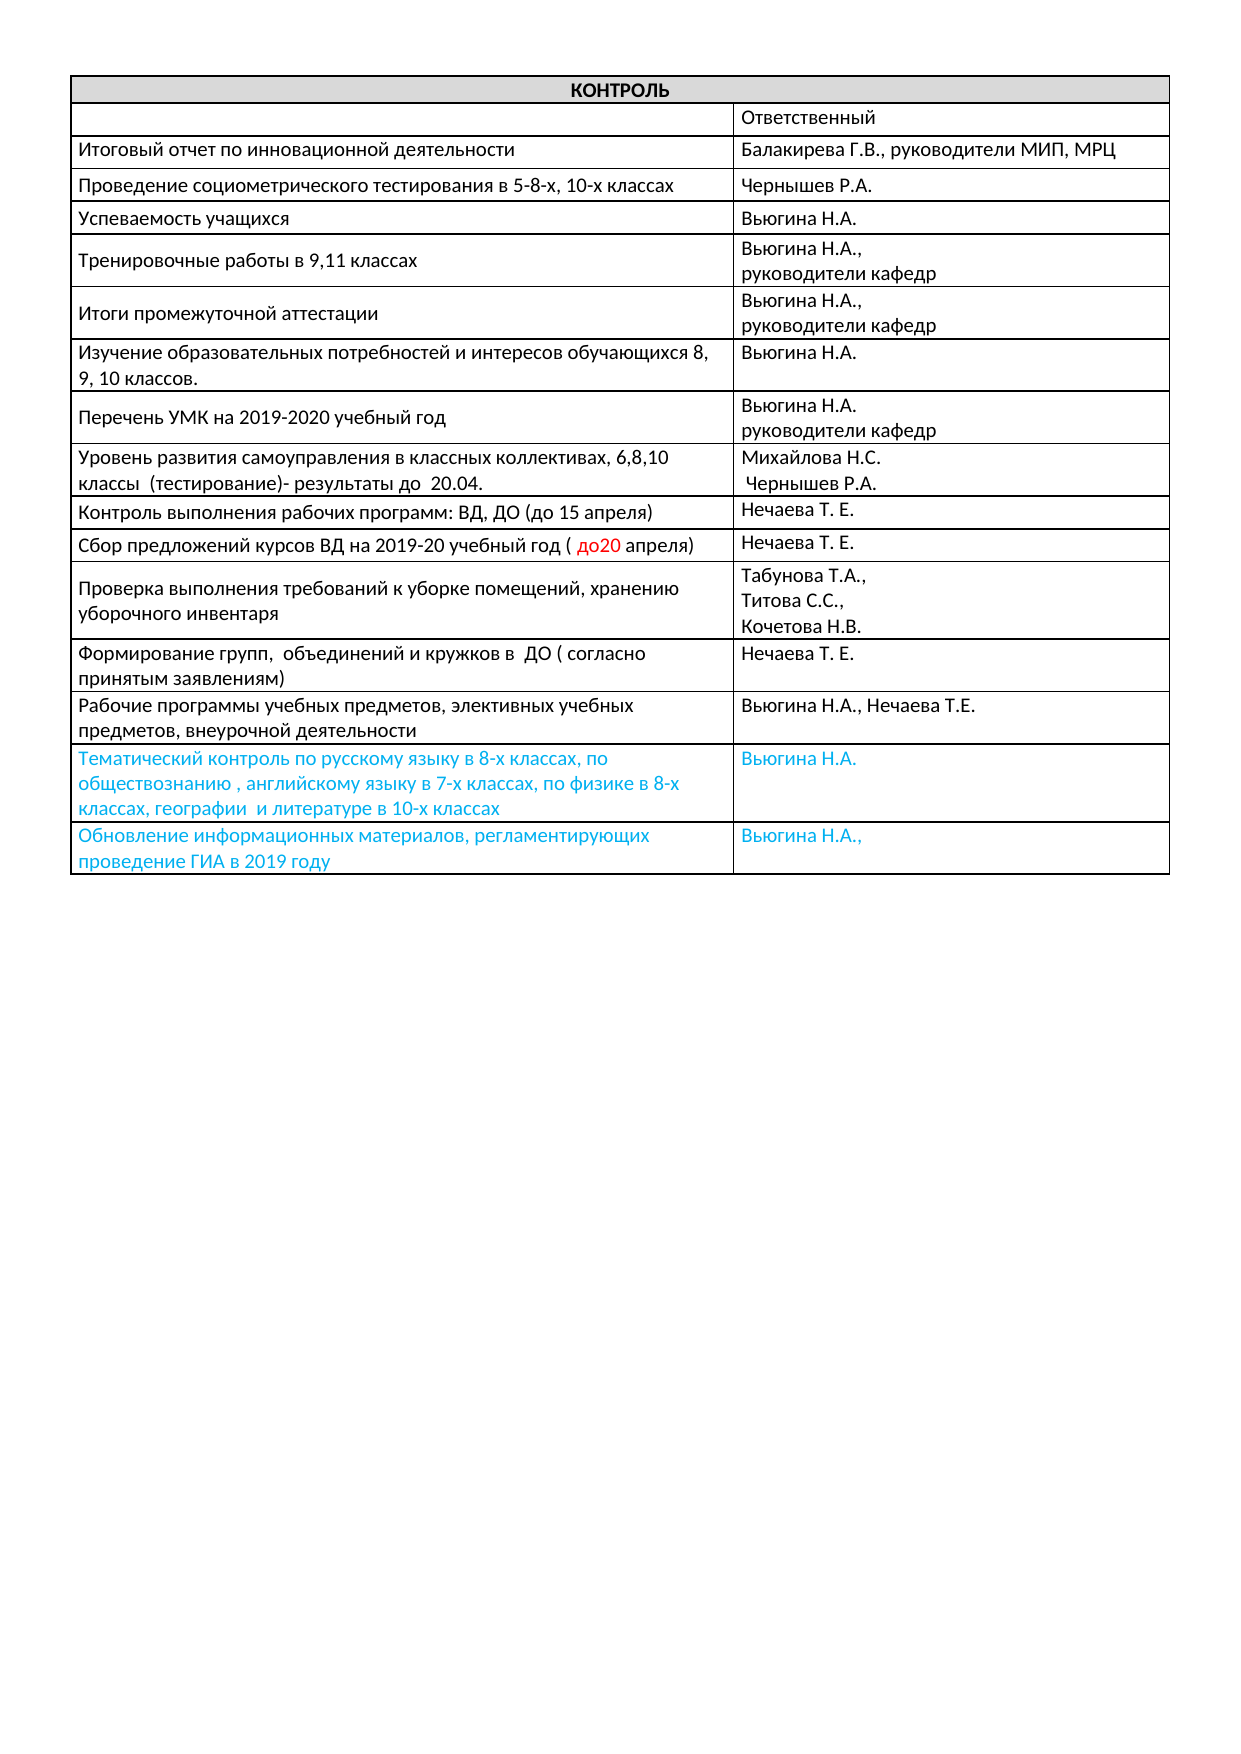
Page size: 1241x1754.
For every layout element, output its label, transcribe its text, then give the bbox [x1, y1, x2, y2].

table_cell Нечаева Т. Е. [734, 530, 1169, 561]
table_cell Изучение образовательных потребностей и интересов обучающихся 8, 9, 10 классов. [72, 340, 733, 390]
table_cell Вьюгина Н.А., [734, 823, 1169, 873]
table_cell Сбор предложений курсов ВД на 2019-20 учебный год ( до20 апреля) [72, 530, 733, 561]
table_cell Обновление информационных материалов, регламентирующих проведение ГИА в 2019 году [72, 823, 733, 873]
table_cell Ответственный [734, 104, 1169, 135]
table_cell Вьюгина Н.А. [734, 202, 1169, 233]
table_cell Балакирева Г.В., руководители МИП, МРЦ [734, 137, 1169, 168]
table_cell Табунова Т.А., Титова С.С., Кочетова Н.В. [734, 562, 1169, 638]
table_cell Вьюгина Н.А. руководители кафедр [734, 392, 1169, 443]
table_cell Контроль выполнения рабочих программ: ВД, ДО (до 15 апреля) [72, 497, 733, 528]
table_cell Тренировочные работы в 9,11 классах [72, 235, 733, 286]
table_cell Итоги промежуточной аттестации [72, 287, 733, 338]
table_cell Нечаева Т. Е. [734, 640, 1169, 691]
table_cell Нечаева Т. Е. [734, 497, 1169, 528]
table_cell Вьюгина Н.А. [734, 340, 1169, 390]
table_cell Перечень УМК на 2019-2020 учебный год [72, 392, 733, 443]
table_cell Проверка выполнения требований к уборке помещений, хранению уборочного инвентаря [72, 562, 733, 638]
table_cell Уровень развития самоуправления в классных коллективах, 6,8,10 классы (тестирование)- результаты до 20.04. [72, 444, 733, 495]
table_cell Вьюгина Н.А., руководители кафедр [734, 235, 1169, 286]
table_cell Итоговый отчет по инновационной деятельности [72, 137, 733, 168]
table_cell Вьюгина Н.А. [734, 745, 1169, 821]
table_cell Вьюгина Н.А., руководители кафедр [734, 287, 1169, 338]
table_cell Михайлова Н.С. Чернышев Р.А. [734, 444, 1169, 495]
table_cell Вьюгина Н.А., Нечаева Т.Е. [734, 692, 1169, 743]
table_cell Чернышев Р.А. [734, 169, 1169, 200]
table_cell Формирование групп, объединений и кружков в ДО ( согласно принятым заявлениям) [72, 640, 733, 691]
table_cell Тематический контроль по русскому языку в 8-х классах, по обществознанию , английскому языку в 7-х классах, по физике в 8-х классах, географии и литературе в 10-х классах [72, 745, 733, 821]
table_cell Успеваемость учащихся [72, 202, 733, 233]
table_header КОНТРОЛЬ [72, 77, 1169, 102]
table_cell [72, 104, 733, 135]
table_cell Проведение социометрического тестирования в 5-8-х, 10-х классах [72, 169, 733, 200]
table_cell Рабочие программы учебных предметов, элективных учебных предметов, внеурочной деятельности [72, 692, 733, 743]
